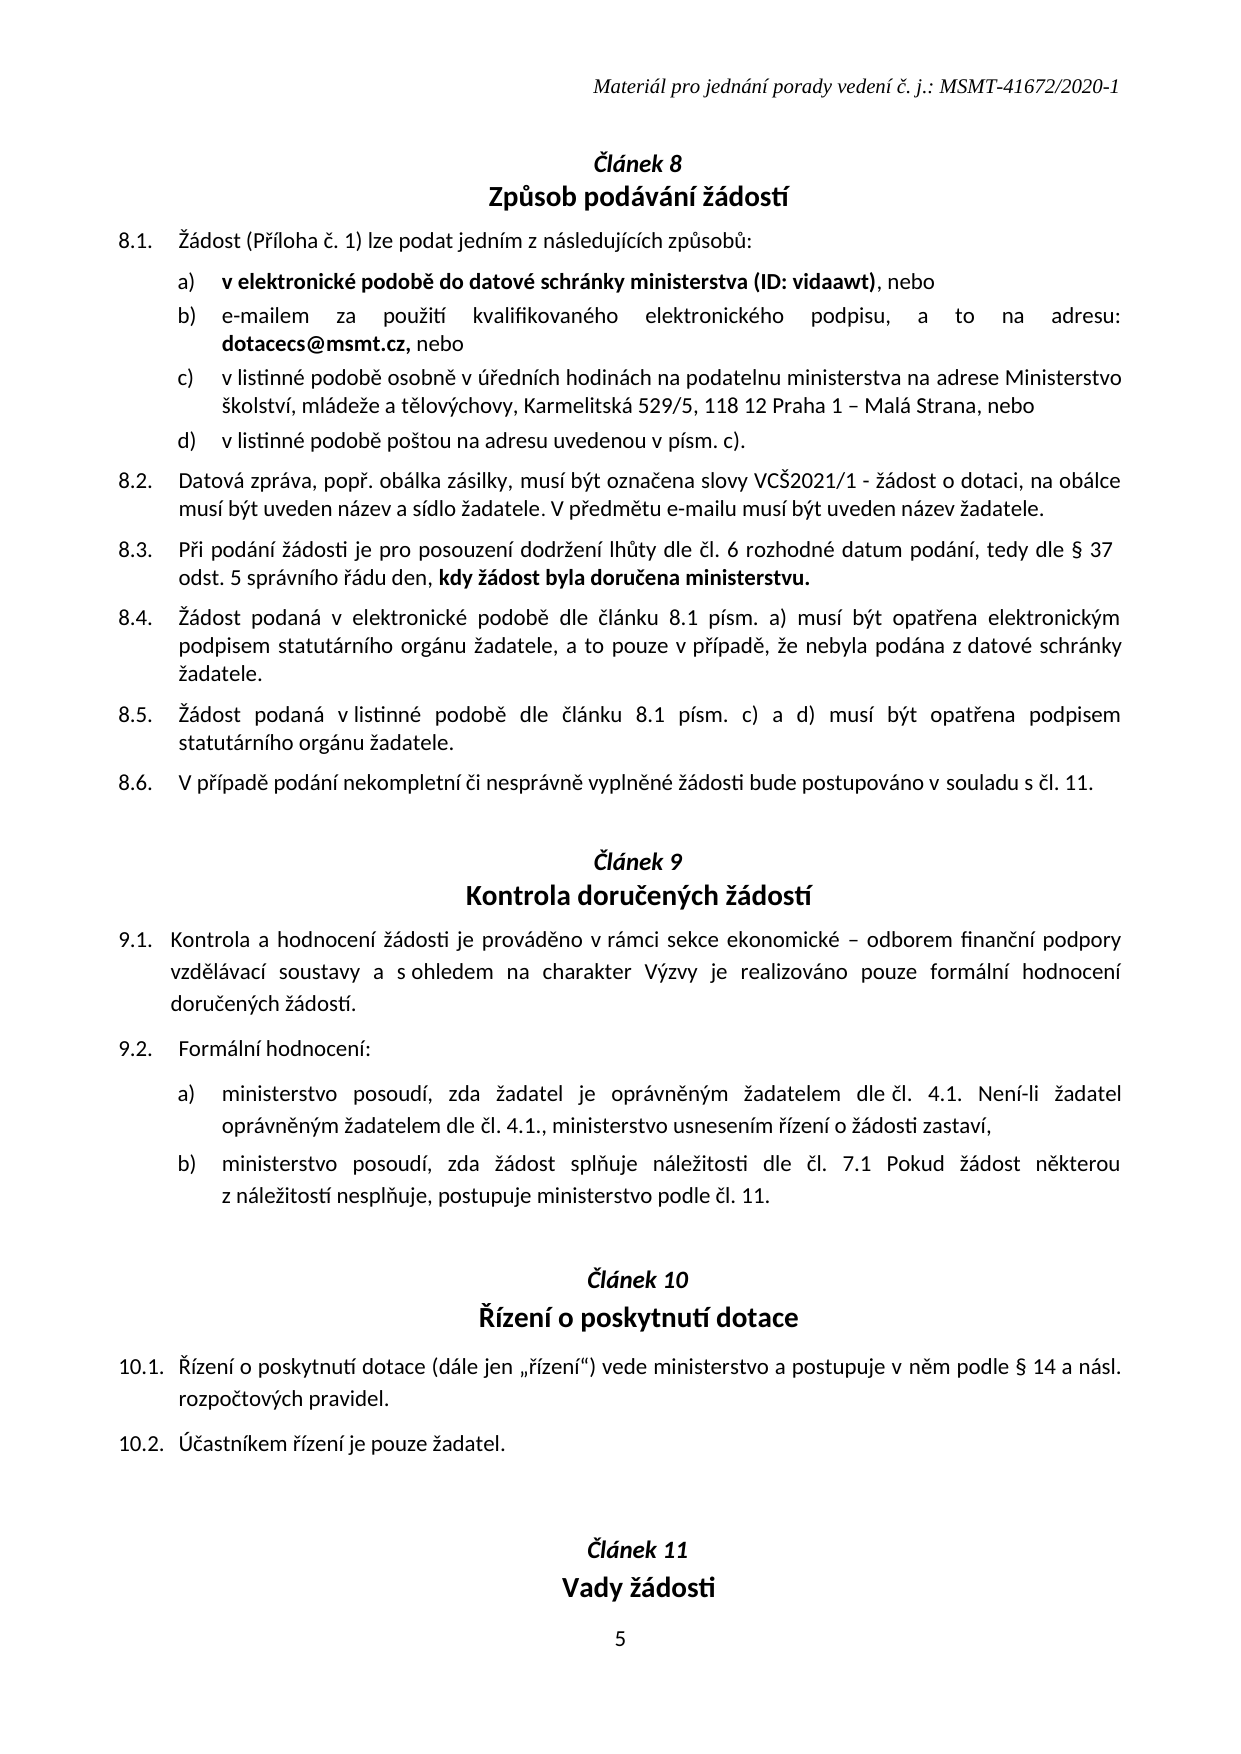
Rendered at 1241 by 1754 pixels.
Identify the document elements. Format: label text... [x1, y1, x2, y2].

subtitle Článek 8 [155, 148, 1122, 178]
subtitle Vady žádosti [155, 1569, 1122, 1604]
subtitle Účastníkem řízení je pouze žadatel. [118, 1429, 1122, 1457]
subtitle Při podání žádosti je pro posouzení dodržení lhůty dle čl. 6 rozhodné datum podání, tedy dle § 37 odst. 5 správního řádu den, kdy žádost byla doručena ministerstvu. [118, 535, 1122, 591]
subtitle Kontrola a hodnocení žádosti je prováděno v rámci sekce ekonomické – odborem finanční podpory vzdělávací soustavy a s ohledem na charakter Výzvy je realizováno pouze formální hodnocení doručených žádostí. [118, 925, 1122, 1017]
subtitle Řízení o poskytnutí dotace (dále jen „řízení“) vede ministerstvo a postupuje v něm podle § 14 a násl. rozpočtových pravidel. [118, 1352, 1122, 1412]
subtitle e-mailem za použití kvalifikovaného elektronického podpisu, a to na adresu: dotacecs@msmt.cz, nebo [177, 301, 1122, 357]
subtitle Článek 10 [155, 1264, 1122, 1294]
subtitle Kontrola doručených žádostí [155, 877, 1122, 913]
subtitle ministerstvo posoudí, zda žadatel je oprávněným žadatelem dle čl. 4.1. Není-li žadatel oprávněným žadatelem dle čl. 4.1., ministerstvo usnesením řízení o žádosti zastaví, [177, 1079, 1122, 1139]
subtitle v listinné podobě poštou na adresu uvedenou v písm. c). [177, 426, 1122, 454]
subtitle Způsob podávání žádostí [155, 178, 1122, 214]
subtitle ministerstvo posoudí, zda žádost splňuje náležitosti dle čl. 7.1 Pokud žádost některou z náležitostí nesplňuje, postupuje ministerstvo podle čl. 11. [177, 1149, 1122, 1210]
subtitle Řízení o poskytnutí dotace [155, 1299, 1122, 1334]
subtitle Datová zpráva, popř. obálka zásilky, musí být označena slovy VCŠ2021/1 - žádost o dotaci, na obálce musí být uveden název a sídlo žadatele. V předmětu e-mailu musí být uveden název žadatele. [118, 466, 1122, 522]
subtitle V případě podání nekompletní či nesprávně vyplněné žádosti bude postupováno v souladu s čl. 11. [118, 768, 1122, 796]
subtitle Článek 9 [155, 846, 1122, 877]
subtitle Formální hodnocení: [118, 1034, 1122, 1062]
subtitle Článek 11 [155, 1534, 1122, 1564]
subtitle v elektronické podobě do datové schránky ministerstva (ID: vidaawt), nebo [177, 267, 1122, 295]
subtitle v listinné podobě osobně v úředních hodinách na podatelnu ministerstva na adrese Ministerstvo školství, mládeže a tělovýchovy, Karmelitská 529/5, 118 12 Praha 1 – Malá Strana, nebo [177, 363, 1122, 419]
subtitle Žádost podaná v listinné podobě dle článku 8.1 písm. c) a d) musí být opatřena podpisem statutárního orgánu žadatele. [118, 700, 1122, 756]
subtitle Žádost podaná v elektronické podobě dle článku 8.1 písm. a) musí být opatřena elektronickým podpisem statutárního orgánu žadatele, a to pouze v případě, že nebyla podána z datové schránky žadatele. [118, 603, 1122, 687]
subtitle Žádost (Příloha č. 1) lze podat jedním z následujících způsobů: [118, 226, 1122, 254]
